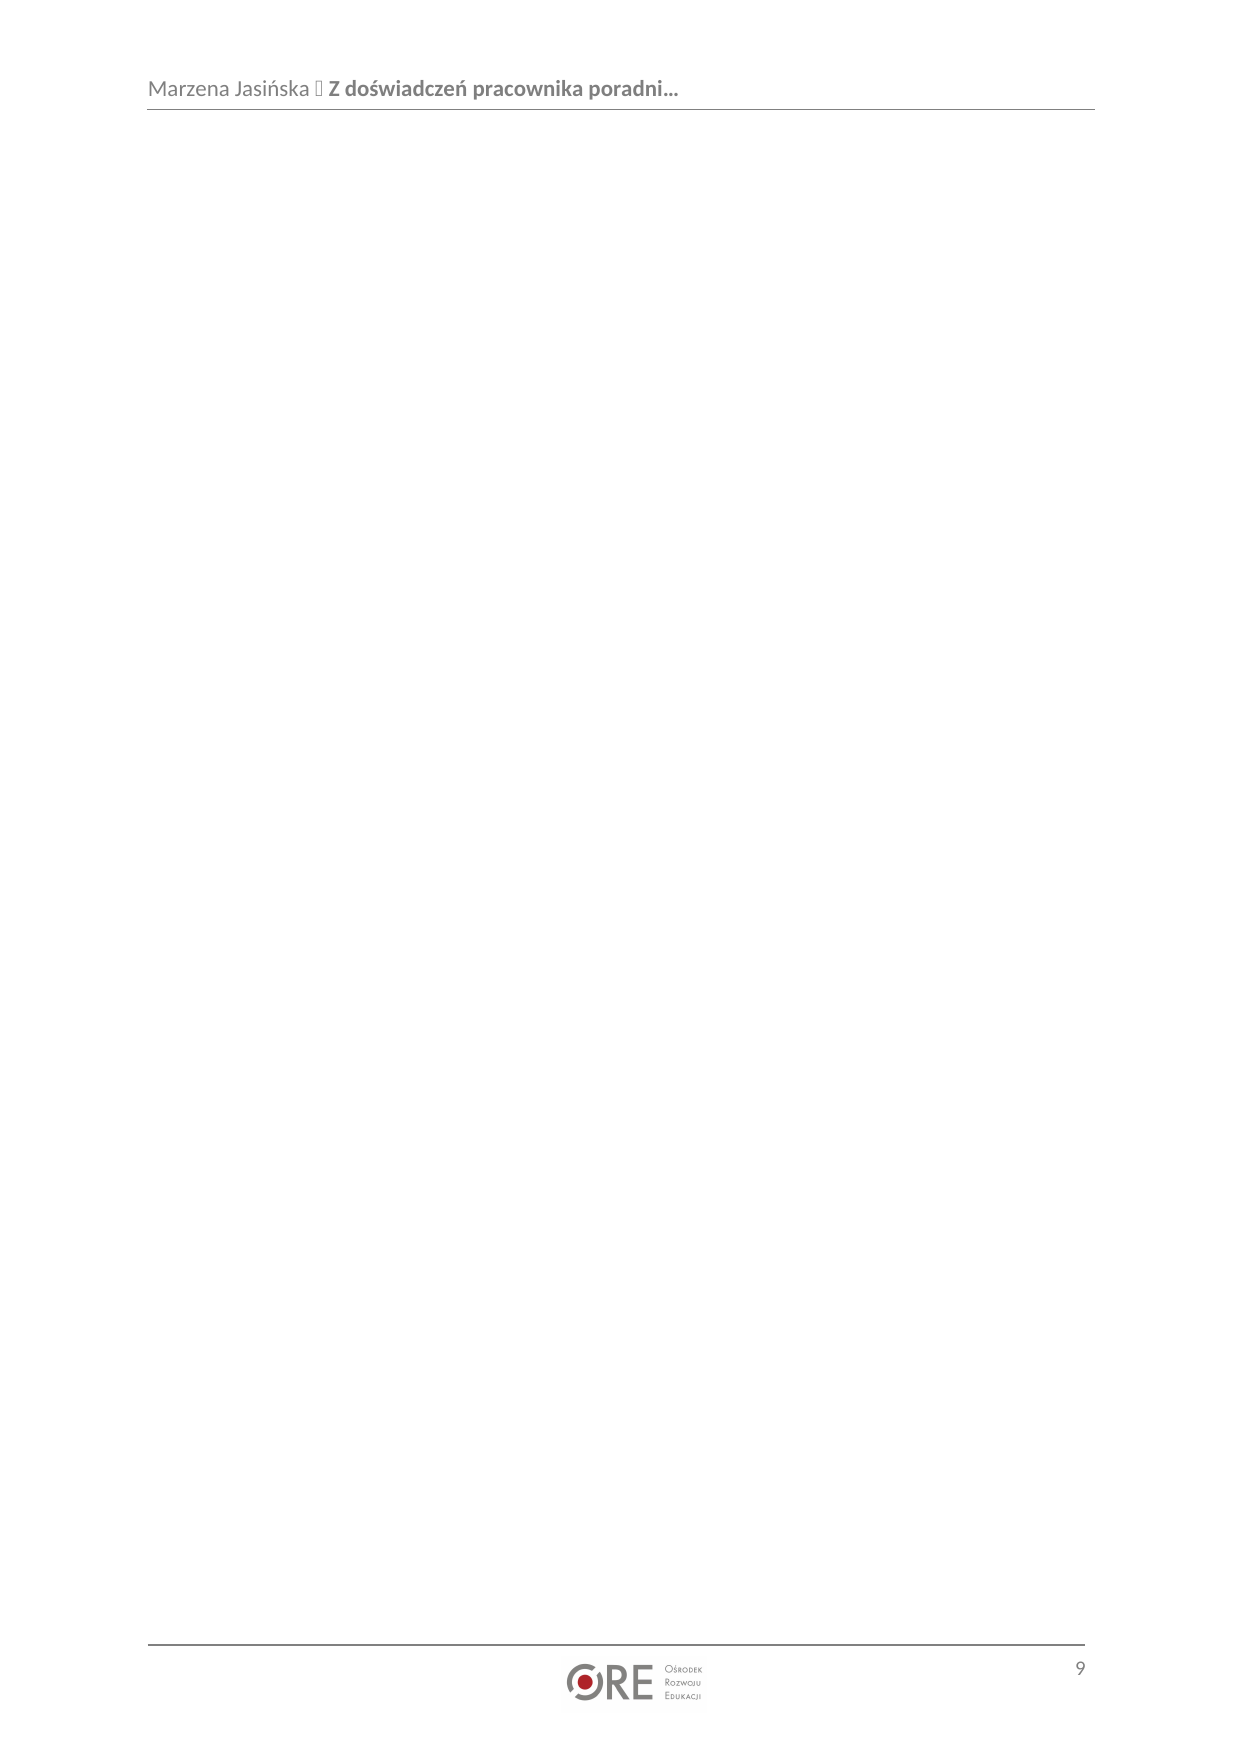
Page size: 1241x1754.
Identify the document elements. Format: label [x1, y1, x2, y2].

picture [560, 1656, 707, 1713]
